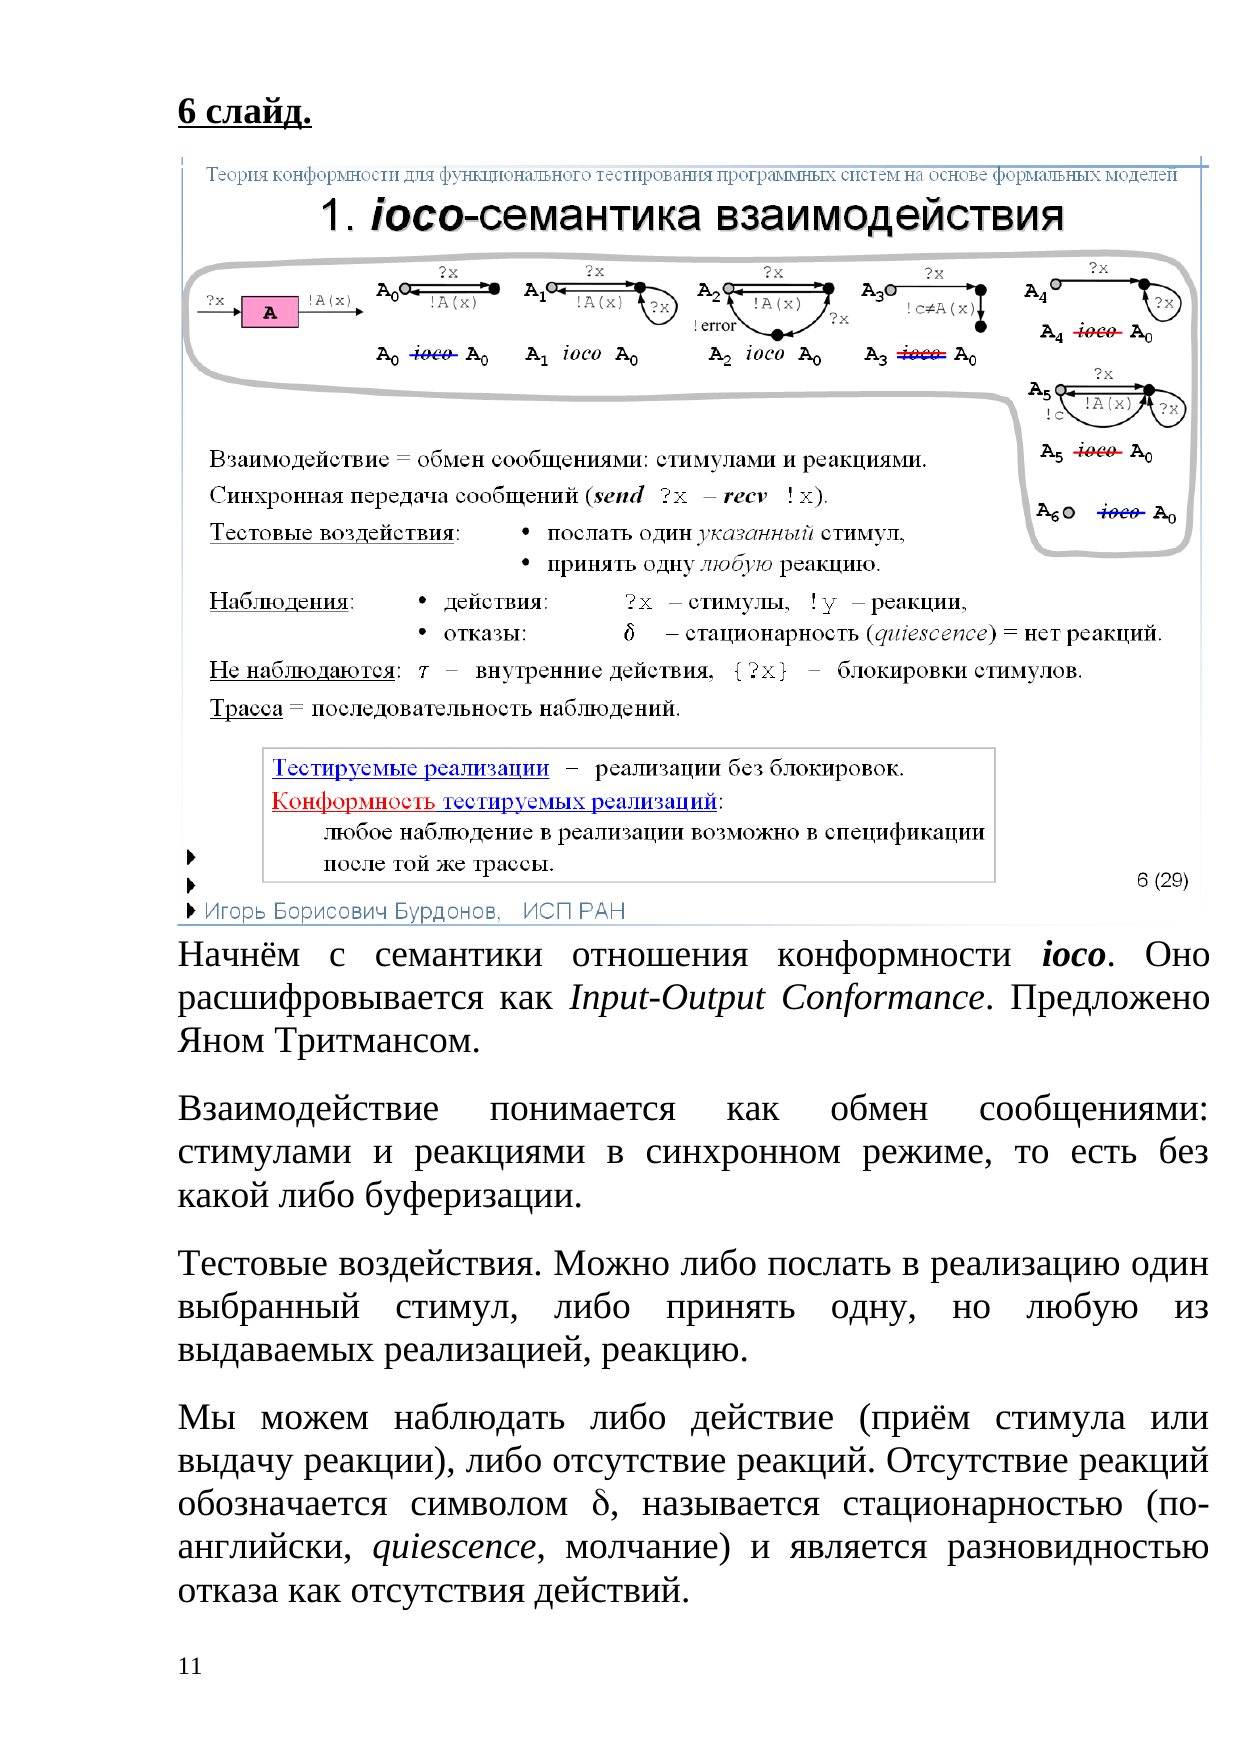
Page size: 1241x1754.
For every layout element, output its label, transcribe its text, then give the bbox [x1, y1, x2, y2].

text Мы можем наблюдать либо действие (приём стимула или выдачу реакции), либо отсутствие реакций. Отсутствие реакций обозначается символом , называется стационарностью (по-английски, quiescence, молчание) и является разновидностью отказа как отсутствия действий. [177, 1394, 1211, 1610]
text Тестовые воздействия. Можно либо послать в реализацию один выбранный стимул, либо принять одну, но любую из выдаваемых реализацией, реакцию. [177, 1240, 1211, 1369]
text 6 слайд. [177, 89, 1211, 132]
picture [177, 156, 1210, 932]
text Взаимодействие понимается как обмен сообщениями: стимулами и реакциями в синхронном режиме, то есть без какой либо буферизации. [177, 1086, 1211, 1215]
